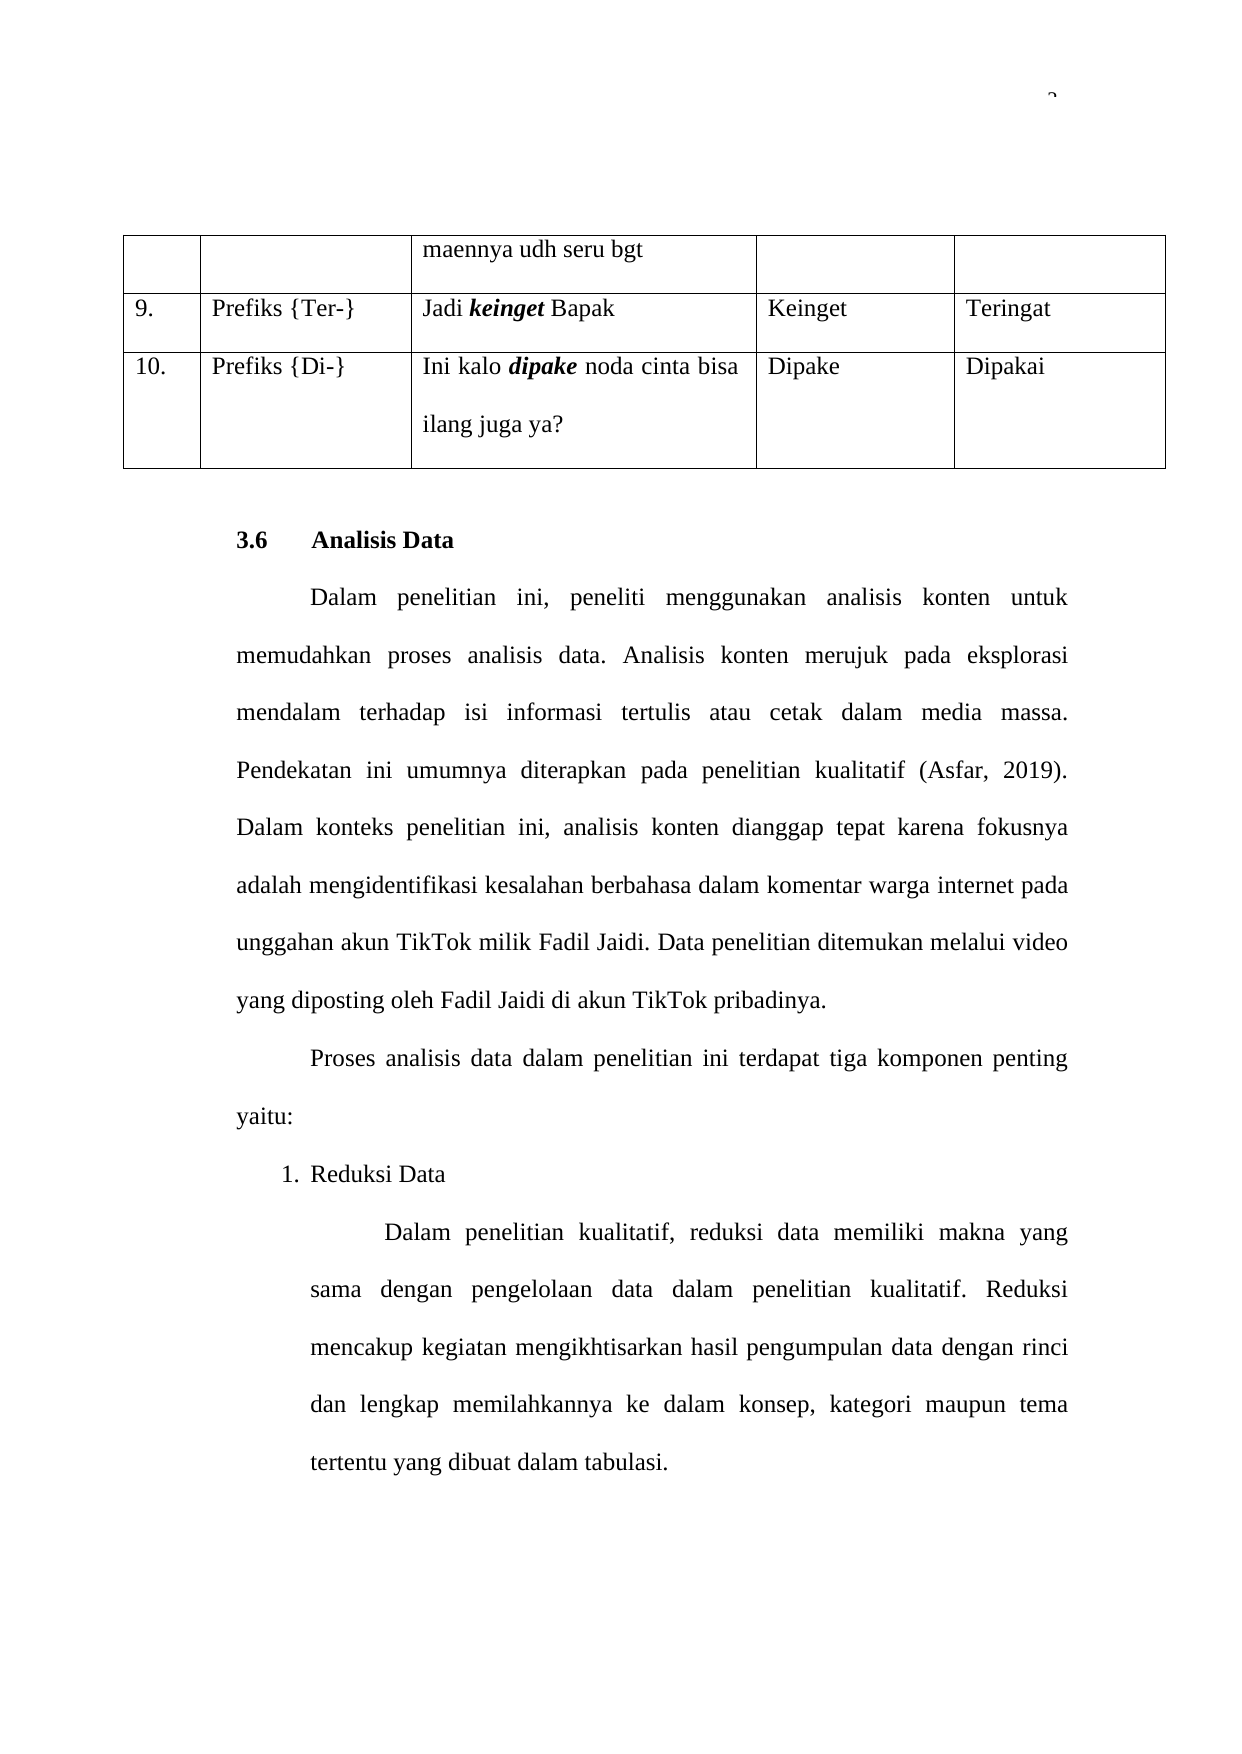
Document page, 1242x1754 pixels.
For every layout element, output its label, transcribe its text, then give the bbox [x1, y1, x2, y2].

text 3.6 Analisis Data [236, 525, 1154, 553]
table_header [955, 236, 1165, 293]
table_header [201, 236, 411, 293]
table_header [757, 236, 954, 293]
table_cell Teringat [955, 294, 1165, 352]
table_cell Ini kalo dipake noda cinta bisa ilang juga ya? [412, 353, 756, 468]
table_cell Prefiks {Ter-} [201, 294, 411, 352]
text Proses analisis data dalam penelitian ini terdapat tiga komponen penting yaitu: [236, 1043, 1068, 1129]
text 1. Reduksi Data [281, 1159, 1154, 1188]
text Dalam penelitian kualitatif, reduksi data memiliki makna yang sama dengan pengelolaan data dalam penelitian kualitatif. Reduksi mencakup kegiatan mengikhtisarkan hasil pengumpulan data dengan rinci dan lengkap memilahkannya ke dalam konsep, kategori maupun tema tertentu yang dibuat dalam tabulasi. [310, 1217, 1068, 1476]
table_header maennya udh seru bgt [412, 236, 756, 293]
table_cell 9. [124, 294, 200, 352]
table_cell Dipakai [955, 353, 1165, 468]
table_cell 10. [124, 353, 200, 468]
table_cell Keinget [757, 294, 954, 352]
table_header [124, 236, 200, 293]
table_cell Prefiks {Di-} [201, 353, 411, 468]
table_cell Dipake [757, 353, 954, 468]
table_cell Jadi keinget Bapak [412, 294, 756, 352]
text Dalam penelitian ini, peneliti menggunakan analisis konten untuk memudahkan proses analisis data. Analisis konten merujuk pada eksplorasi mendalam terhadap isi informasi tertulis atau cetak dalam media massa. Pendekatan ini umumnya diterapkan pada penelitian kualitatif (Asfar, 2019). Dalam konteks penelitian ini, analisis konten dianggap tepat karena fokusnya adalah mengidentifikasi kesalahan berbahasa dalam komentar warga internet pada unggahan akun TikTok milik Fadil Jaidi. Data penelitian ditemukan melalui video yang diposting oleh Fadil Jaidi di akun TikTok pribadinya. [236, 582, 1068, 1013]
